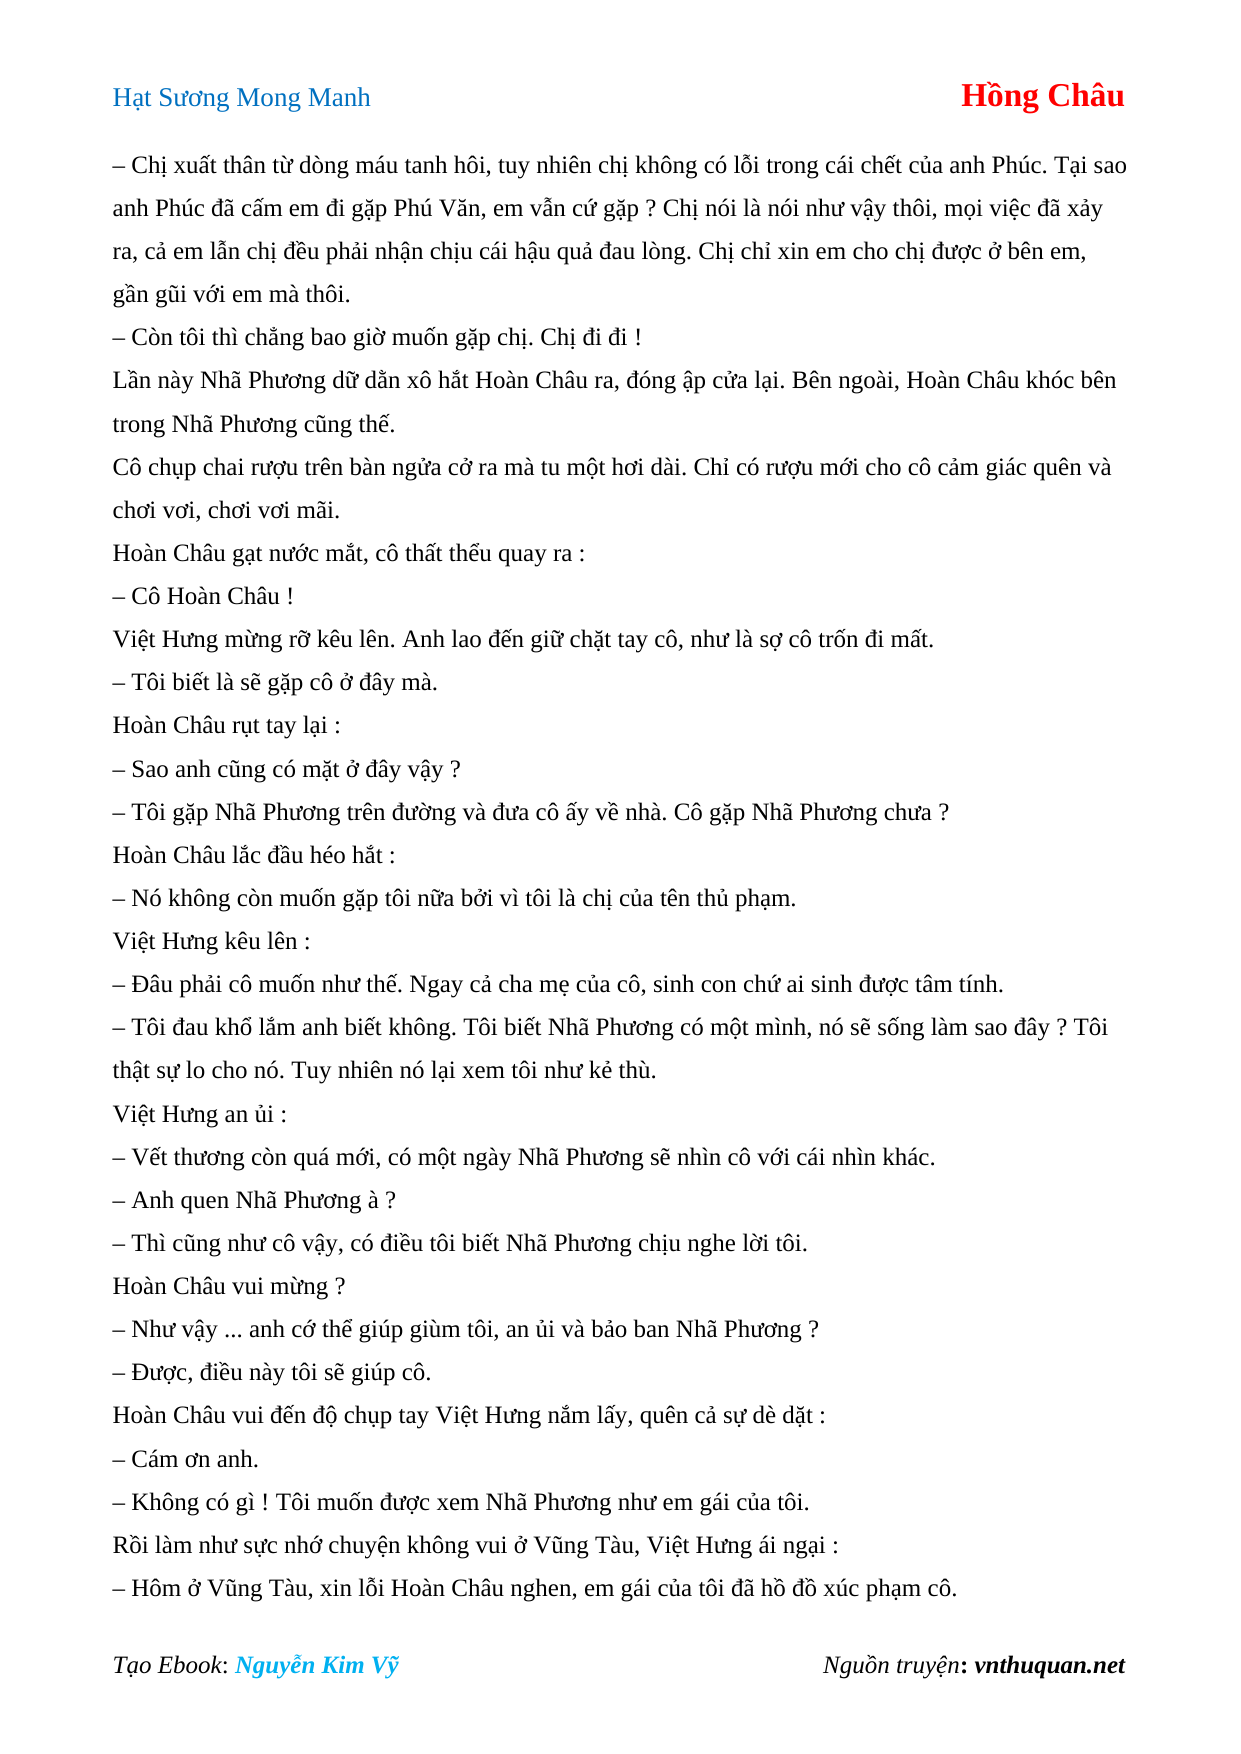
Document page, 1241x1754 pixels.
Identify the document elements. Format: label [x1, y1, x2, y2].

text [112, 150, 1128, 1602]
